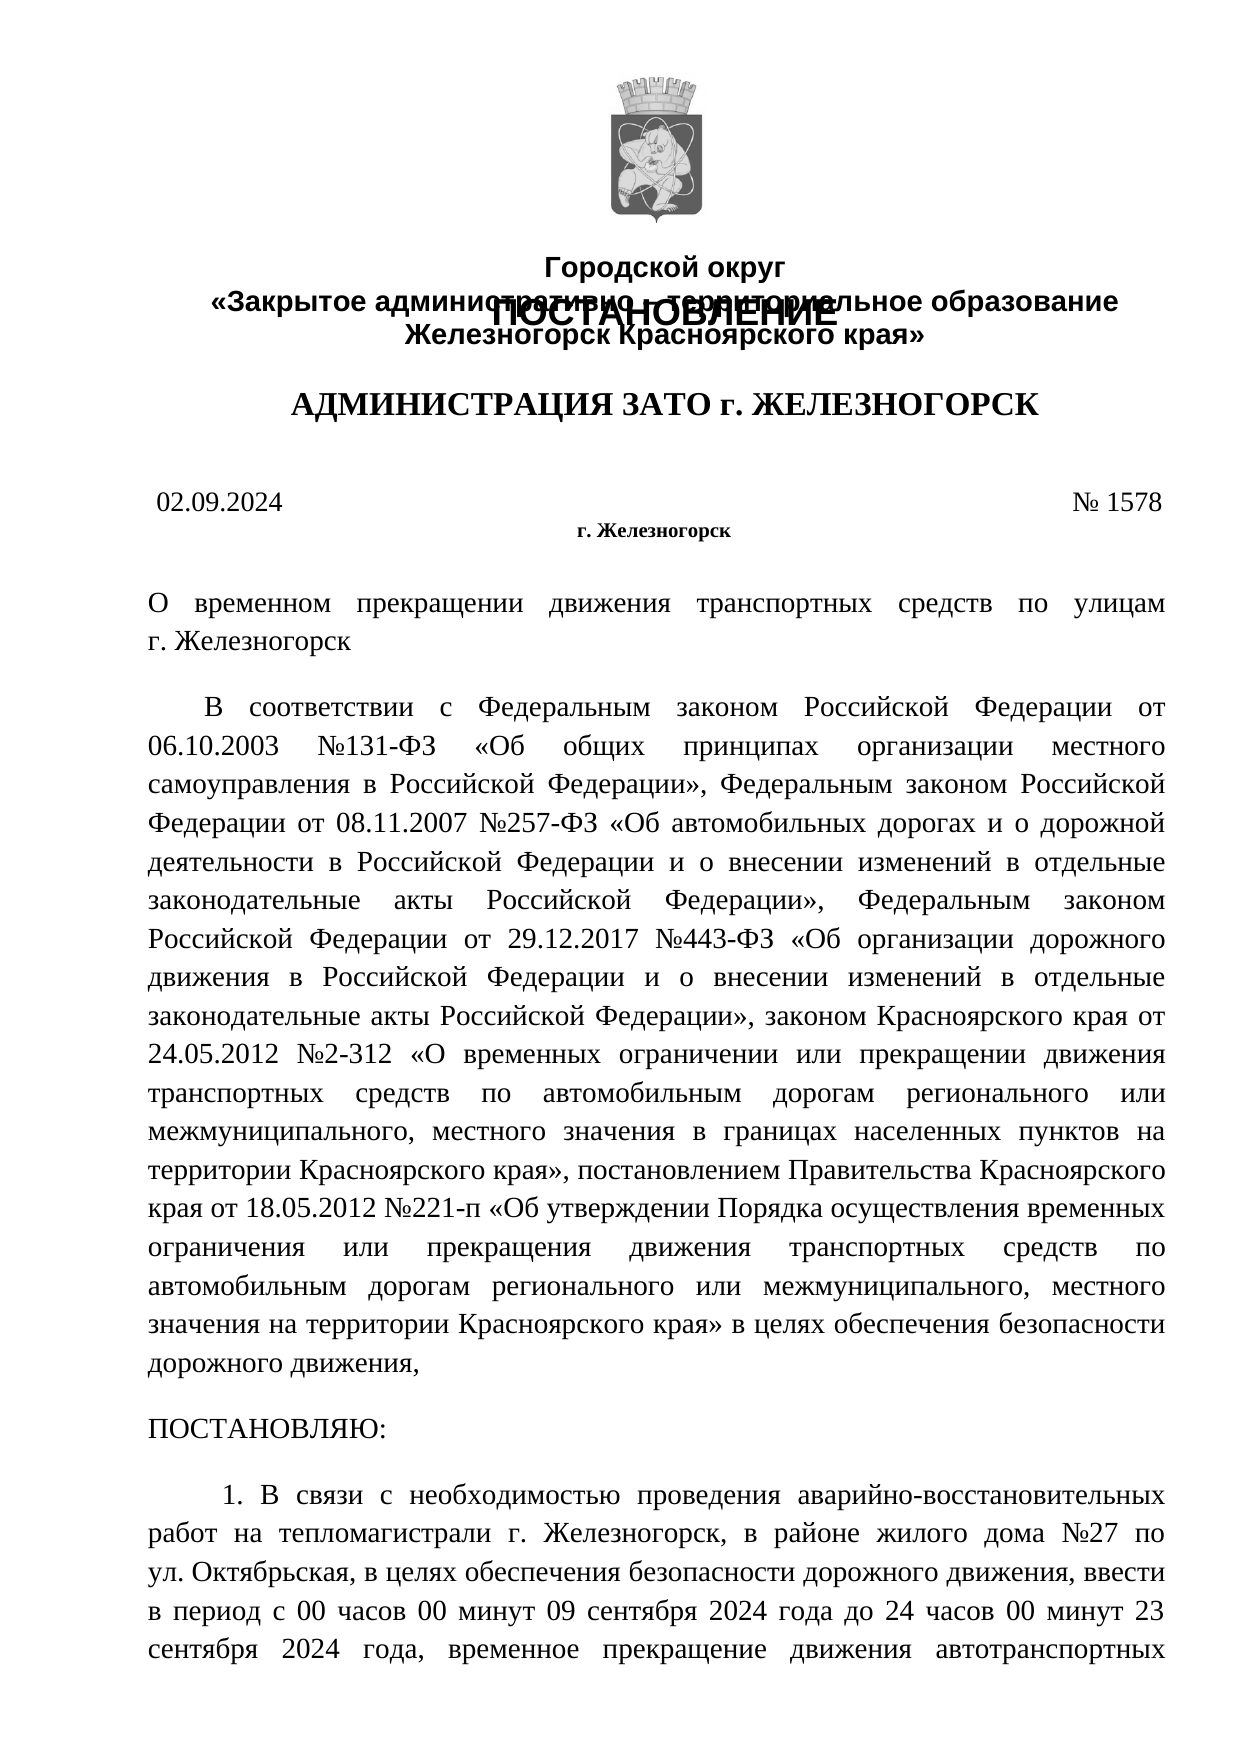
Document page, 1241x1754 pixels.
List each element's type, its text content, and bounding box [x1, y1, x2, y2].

text г. Железногорск [121, 518, 1187, 542]
text Городской округ [149, 250, 1180, 283]
subtitle АДМИНИСТРАЦИЯ ЗАТО г. ЖЕЛЕЗНОГОРСК [149, 384, 1180, 422]
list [148, 1477, 1166, 1665]
text В соответствии с Федеральным законом Российской Федерации от 06.10.2003 №131-ФЗ «Об общих принципах организации местного самоуправления в Российской Федерации», Федеральным законом Российской Федерации от 08.11.2007 №257-ФЗ «Об автомобильных дорогах и о дорожной деятельности в Российской Федерации и о внесении изменений в отдельные законодательные акты Российской Федерации», Федеральным законом Российской Федерации от 29.12.2017 №443-ФЗ «Об организации дорожного движения в Российской Федерации и о внесении изменений в отдельные законодательные акты Российской Федерации», законом Красноярского края от 24.05.2012 №2-312 «О временных ограничении или прекращении движения транспортных средств по автомобильным дорогам регионального или межмуниципального, местного значения в границах населенных пунктов на территории Красноярского края», постановлением Правительства Красноярского края от 18.05.2012 №221-п «Об утверждении Порядка осуществления временных ограничения или прекращения движения транспортных средств по автомобильным дорогам регионального или межмуниципального, местного значения на территории Красноярского края» в целях обеспечения безопасности дорожного движения, [148, 689, 1166, 1378]
text «Закрытое административно – территориальное образование Железногорск Красноярского края» [149, 333, 1180, 351]
title О временном прекращении движения транспортных средств по улицам г. Железногорск [148, 585, 1166, 657]
title ПОСТАНОВЛЯЮ: [148, 1411, 1166, 1444]
text ПОСТАНОВЛЕНИЕ [149, 290, 1180, 333]
text 02.09.2024 № 1578 [121, 485, 1187, 518]
